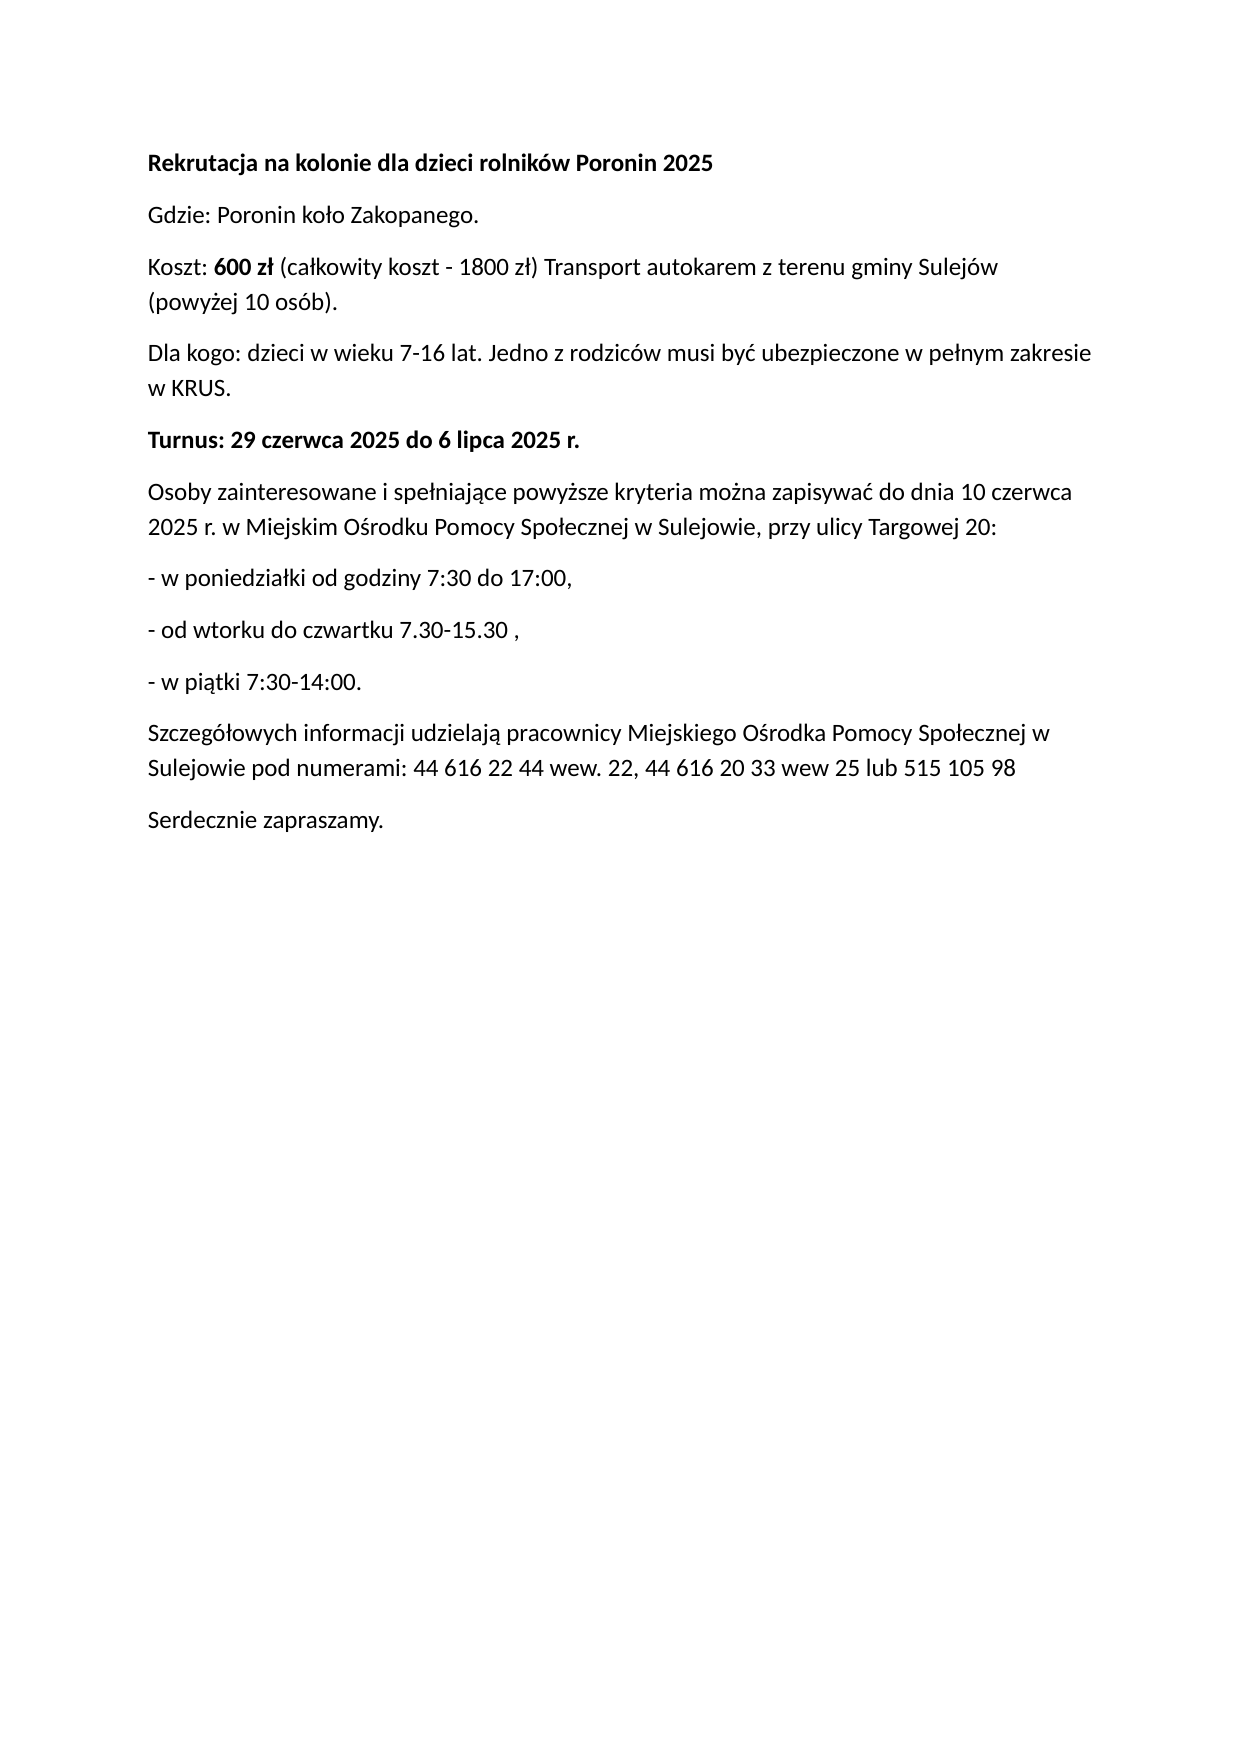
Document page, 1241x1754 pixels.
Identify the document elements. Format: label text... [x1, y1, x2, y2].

text Gdzie: Poronin koło Zakopanego. [148, 199, 1093, 230]
text - w poniedziałki od godziny 7:30 do 17:00, [148, 563, 1093, 593]
text Turnus: 29 czerwca 2025 do 6 lipca 2025 r. [148, 424, 1093, 455]
text - w piątki 7:30-14:00. [148, 666, 1093, 696]
text Dla kogo: dzieci w wieku 7-16 lat. Jedno z rodziców musi być ubezpieczone w pełnym zakresie w KRUS. [148, 338, 1093, 403]
text Osoby zainteresowane i spełniające powyższe kryteria można zapisywać do dnia 10 czerwca 2025 r. w Miejskim Ośrodku Pomocy Społecznej w Sulejowie, przy ulicy Targowej 20: [148, 476, 1093, 541]
text Koszt: 600 zł (całkowity koszt - 1800 zł) Transport autokarem z terenu gminy Sulejów (powyżej 10 osób). [148, 251, 1093, 316]
text Szczegółowych informacji udzielają pracownicy Miejskiego Ośrodka Pomocy Społecznej w Sulejowie pod numerami: 44 616 22 44 wew. 22, 44 616 20 33 wew 25 lub 515 105 98 [148, 718, 1093, 783]
text Serdecznie zapraszamy. [148, 804, 1093, 835]
text Rekrutacja na kolonie dla dzieci rolników Poronin 2025 [148, 148, 1093, 178]
text - od wtorku do czwartku 7.30-15.30 , [148, 614, 1093, 645]
